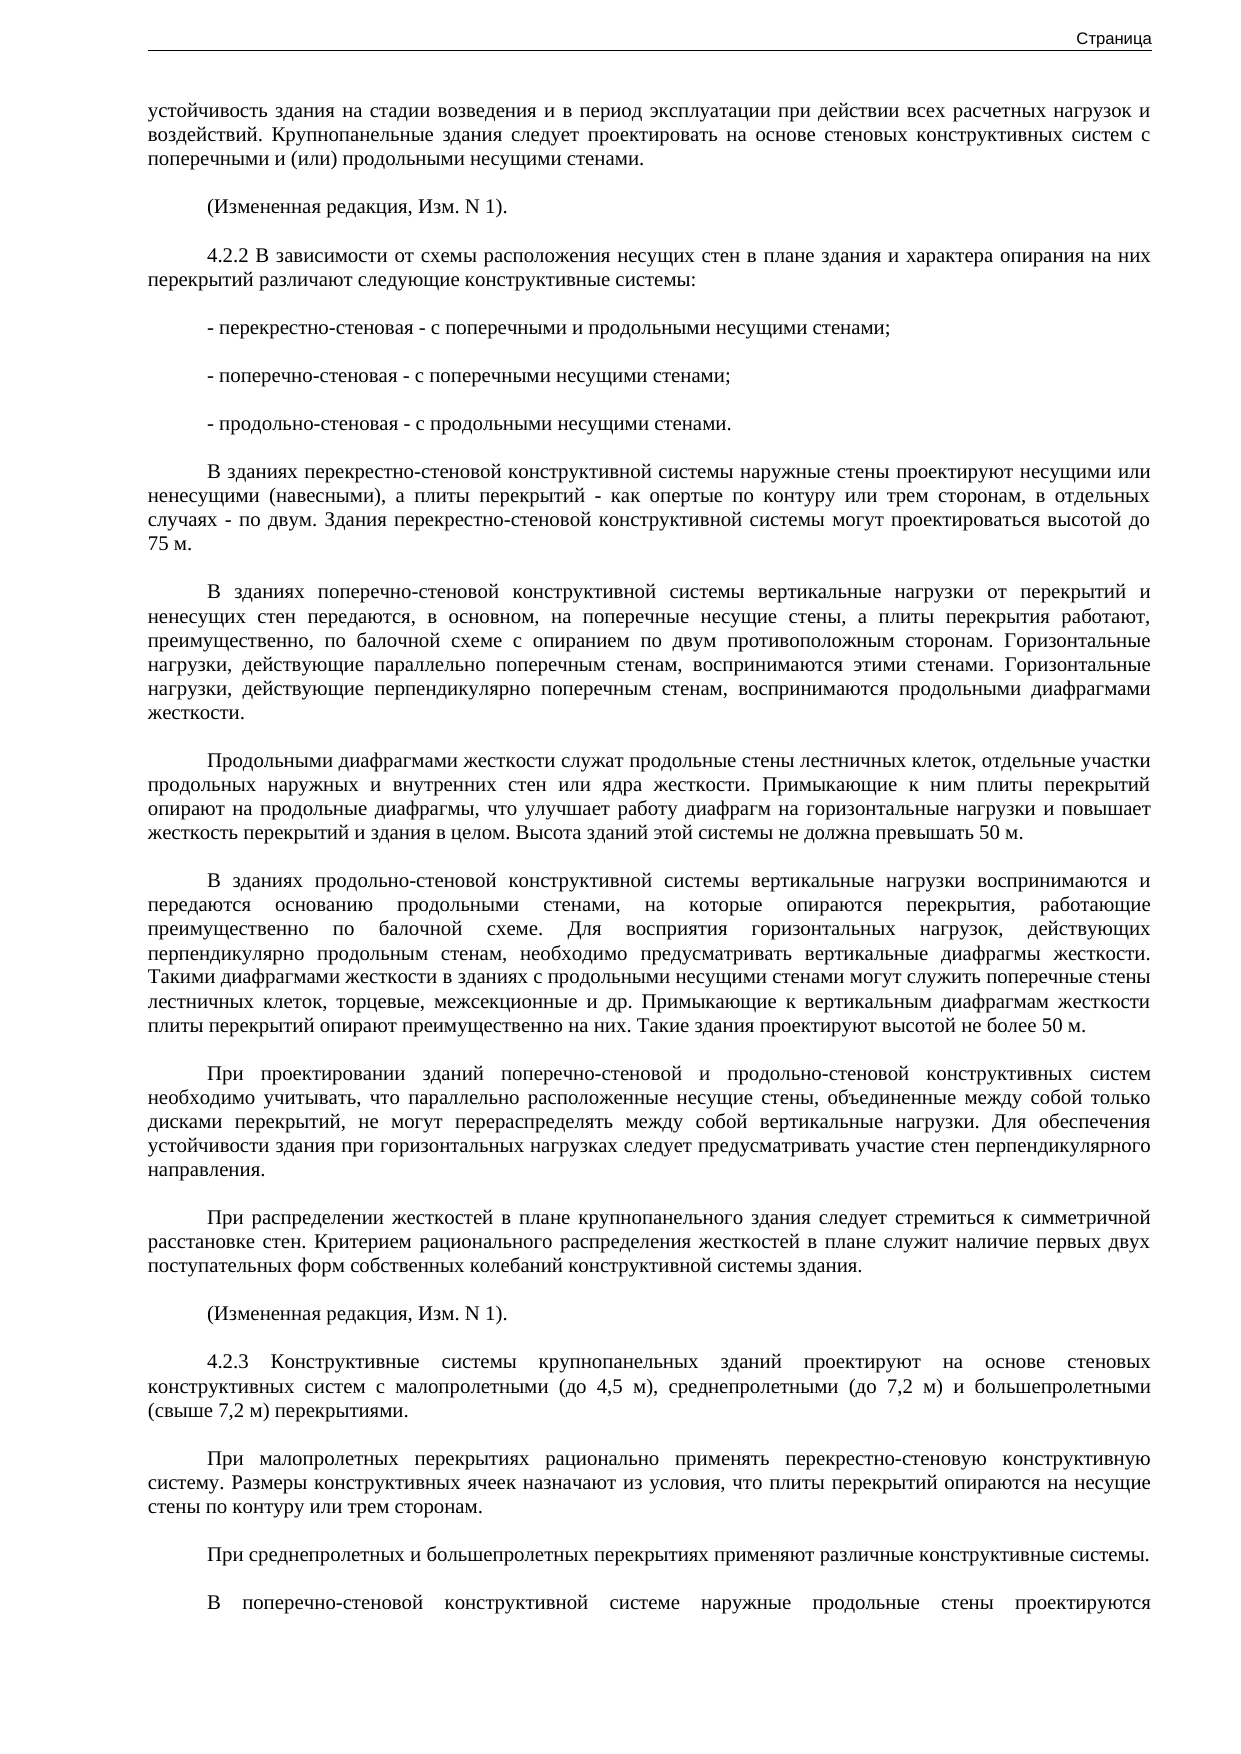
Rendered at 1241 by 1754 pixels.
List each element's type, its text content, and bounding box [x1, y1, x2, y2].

text При малопролетных перекрытиях рационально применять перекрестно-стеновую конструктивную систему. Размеры конструктивных ячеек назначают из условия, что плиты перекрытий опираются на несущие стены по контуру или трем сторонам. [148, 1446, 1152, 1518]
text - перекрестно-стеновая - с поперечными и продольными несущими стенами; [148, 315, 1152, 339]
text При проектировании зданий поперечно-стеновой и продольно-стеновой конструктивных систем необходимо учитывать, что параллельно расположенные несущие стены, объединенные между собой только дисками перекрытий, не могут перераспределять между собой вертикальные нагрузки. Для обеспечения устойчивости здания при горизонтальных нагрузках следует предусматривать участие стен перпендикулярного направления. [148, 1061, 1152, 1181]
text В зданиях перекрестно-стеновой конструктивной системы наружные стены проектируют несущими или ненесущими (навесными), а плиты перекрытий - как опертые по контуру или трем сторонам, в отдельных случаях - по двум. Здания перекрестно-стеновой конструктивной системы могут проектироваться высотой до 75 м. [148, 459, 1152, 555]
text При распределении жесткостей в плане крупнопанельного здания следует стремиться к симметричной расстановке стен. Критерием рационального распределения жесткостей в плане служит наличие первых двух поступательных форм собственных колебаний конструктивной системы здания. [148, 1205, 1152, 1277]
text 4.2.3 Конструктивные системы крупнопанельных зданий проектируют на основе стеновых конструктивных систем с малопролетными (до 4,5 м), среднепролетными (до 7,2 м) и большепролетными (свыше 7,2 м) перекрытиями. [148, 1349, 1152, 1422]
text - продольно-стеновая - с продольными несущими стенами. [148, 411, 1152, 435]
text В зданиях продольно-стеновой конструктивной системы вертикальные нагрузки воспринимаются и передаются основанию продольными стенами, на которые опираются перекрытия, работающие преимущественно по балочной схеме. Для восприятия горизонтальных нагрузок, действующих перпендикулярно продольным стенам, необходимо предусматривать вертикальные диафрагмы жесткости. Такими диафрагмами жесткости в зданиях с продольными несущими стенами могут служить поперечные стены лестничных клеток, торцевые, межсекционные и др. Примыкающие к вертикальным диафрагмам жесткости плиты перекрытий опирают преимущественно на них. Такие здания проектируют высотой не более 50 м. [148, 868, 1152, 1037]
text (Измененная редакция, Изм. N 1). [148, 194, 1152, 218]
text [148, 98, 1152, 170]
text В зданиях поперечно-стеновой конструктивной системы вертикальные нагрузки от перекрытий и ненесущих стен передаются, в основном, на поперечные несущие стены, а плиты перекрытия работают, преимущественно, по балочной схеме с опиранием по двум противоположным сторонам. Горизонтальные нагрузки, действующие параллельно поперечным стенам, воспринимаются этими стенами. Горизонтальные нагрузки, действующие перпендикулярно поперечным стенам, воспринимаются продольными диафрагмами жесткости. [148, 579, 1152, 724]
text 4.2.2 В зависимости от схемы расположения несущих стен в плане здания и характера опирания на них перекрытий различают следующие конструктивные системы: [148, 243, 1152, 291]
text (Измененная редакция, Изм. N 1). [148, 1301, 1152, 1325]
text При среднепролетных и большепролетных перекрытиях применяют различные конструктивные системы. [148, 1542, 1152, 1566]
text - поперечно-стеновая - с поперечными несущими стенами; [148, 363, 1152, 387]
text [148, 1590, 1152, 1614]
text Продольными диафрагмами жесткости служат продольные стены лестничных клеток, отдельные участки продольных наружных и внутренних стен или ядра жесткости. Примыкающие к ним плиты перекрытий опирают на продольные диафрагмы, что улучшает работу диафрагм на горизонтальные нагрузки и повышает жесткость перекрытий и здания в целом. Высота зданий этой системы не должна превышать 50 м. [148, 748, 1152, 844]
